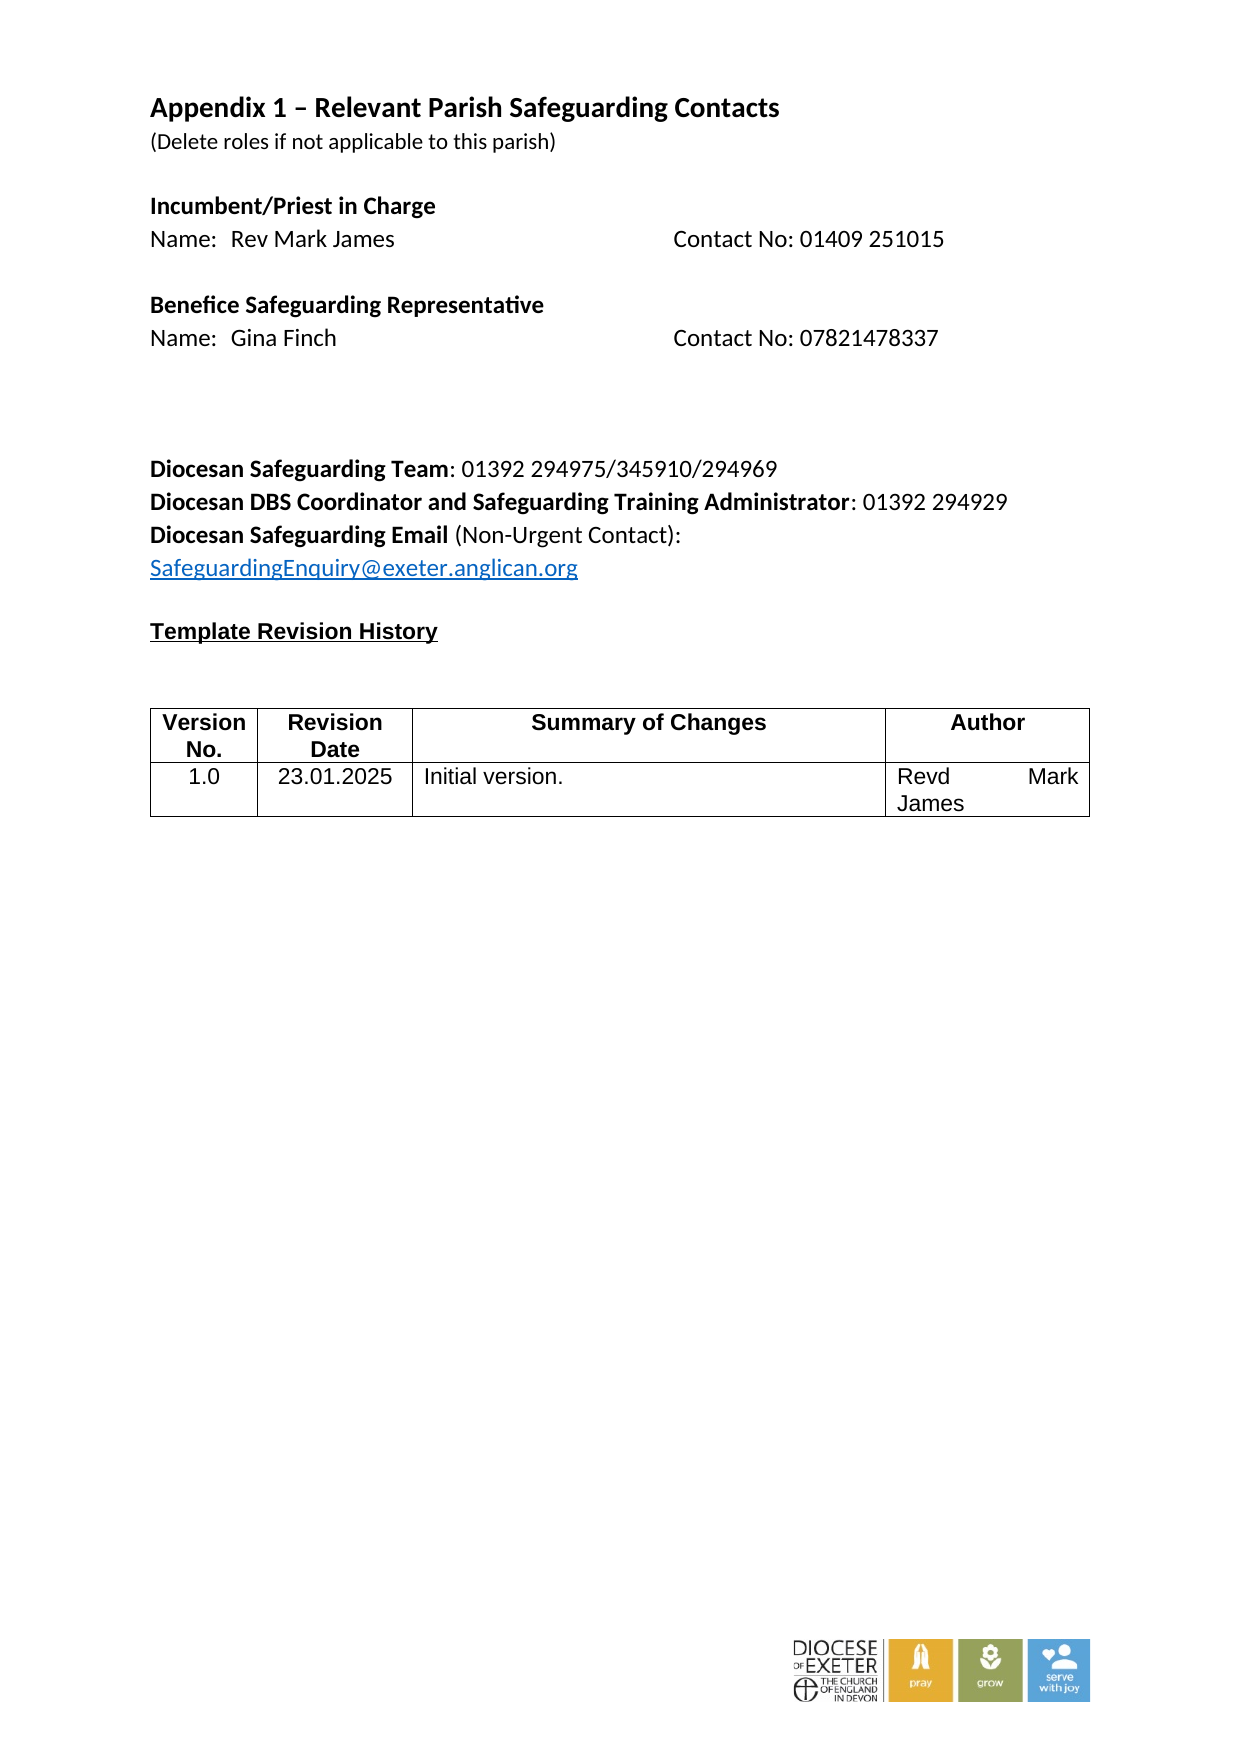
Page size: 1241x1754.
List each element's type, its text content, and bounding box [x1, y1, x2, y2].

text Incumbent/Priest in Charge [150, 190, 1090, 221]
picture [793, 1639, 1091, 1702]
text Appendix 1 – Relevant Parish Safeguarding Contacts [150, 89, 1090, 124]
text Template Revision History [150, 618, 1090, 644]
table_header Summary of Changes [413, 709, 885, 762]
text Name: Gina Finch Contact No: 07821478337 [150, 322, 1090, 352]
table_header Version No. [151, 709, 257, 762]
text Name: Rev Mark James Contact No: 01409 251015 [150, 223, 1090, 254]
text Diocesan Safeguarding Team: 01392 294975/345910/294969 [150, 453, 1090, 484]
text Diocesan DBS Coordinator and Safeguarding Training Administrator: 01392 294929 [150, 486, 1090, 517]
table_cell 1.0 [151, 763, 257, 816]
text Diocesan Safeguarding Email (Non-Urgent Contact): SafeguardingEnquiry@exeter.anglican.org [150, 519, 1090, 583]
table_cell Revd Mark James [886, 763, 1089, 816]
table_header Revision Date [258, 709, 412, 762]
table_cell 23.01.2025 [258, 763, 412, 816]
table_cell Initial version. [413, 763, 885, 816]
text (Delete roles if not applicable to this parish) [150, 127, 1090, 155]
text Benefice Safeguarding Representative [150, 289, 1090, 319]
table_header Author [886, 709, 1089, 762]
